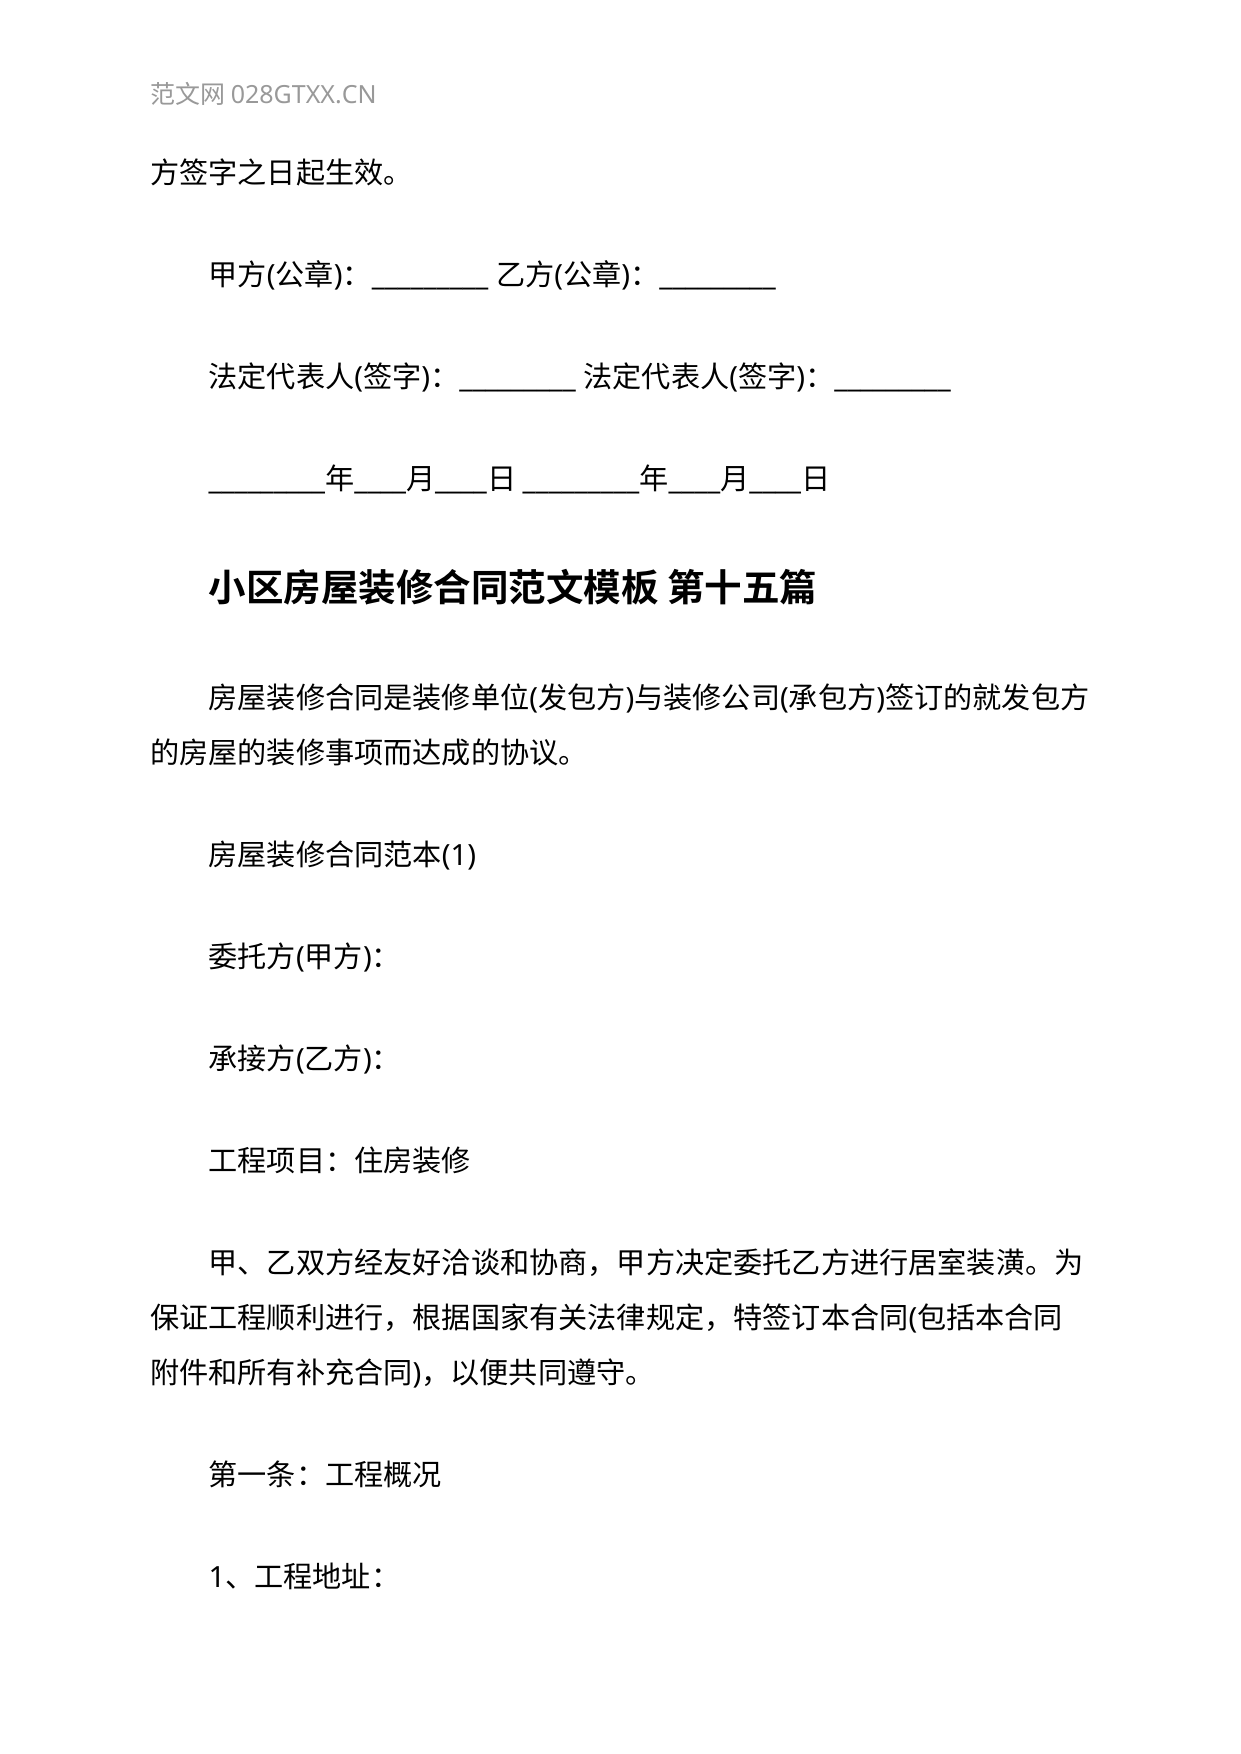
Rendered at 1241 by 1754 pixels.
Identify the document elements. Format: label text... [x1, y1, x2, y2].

text 甲、乙双方经友好洽谈和协商，甲方决定委托乙方进行居室装潢。为保证工程顺利进行，根据国家有关法律规定，特签订本合同(包括本合同附件和所有补充合同)，以便共同遵守。 [150, 1239, 1090, 1392]
text 甲方(公章)：_________ 乙方(公章)：_________ [150, 252, 1090, 294]
text 委托方(甲方)： [150, 934, 1090, 976]
text 房屋装修合同是装修单位(发包方)与装修公司(承包方)签订的就发包方的房屋的装修事项而达成的协议。 [150, 675, 1090, 772]
text 工程项目：住房装修 [150, 1138, 1090, 1180]
text 小区房屋装修合同范文模板 第十五篇 [150, 558, 1090, 612]
text 承接方(乙方)： [150, 1036, 1090, 1078]
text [150, 150, 1090, 192]
text _________年____月____日 _________年____月____日 [150, 456, 1090, 498]
text 房屋装修合同范本(1) [150, 832, 1090, 874]
text 1、工程地址： [150, 1553, 1090, 1596]
text 第一条：工程概况 [150, 1451, 1090, 1494]
text 法定代表人(签字)：_________ 法定代表人(签字)：_________ [150, 354, 1090, 396]
